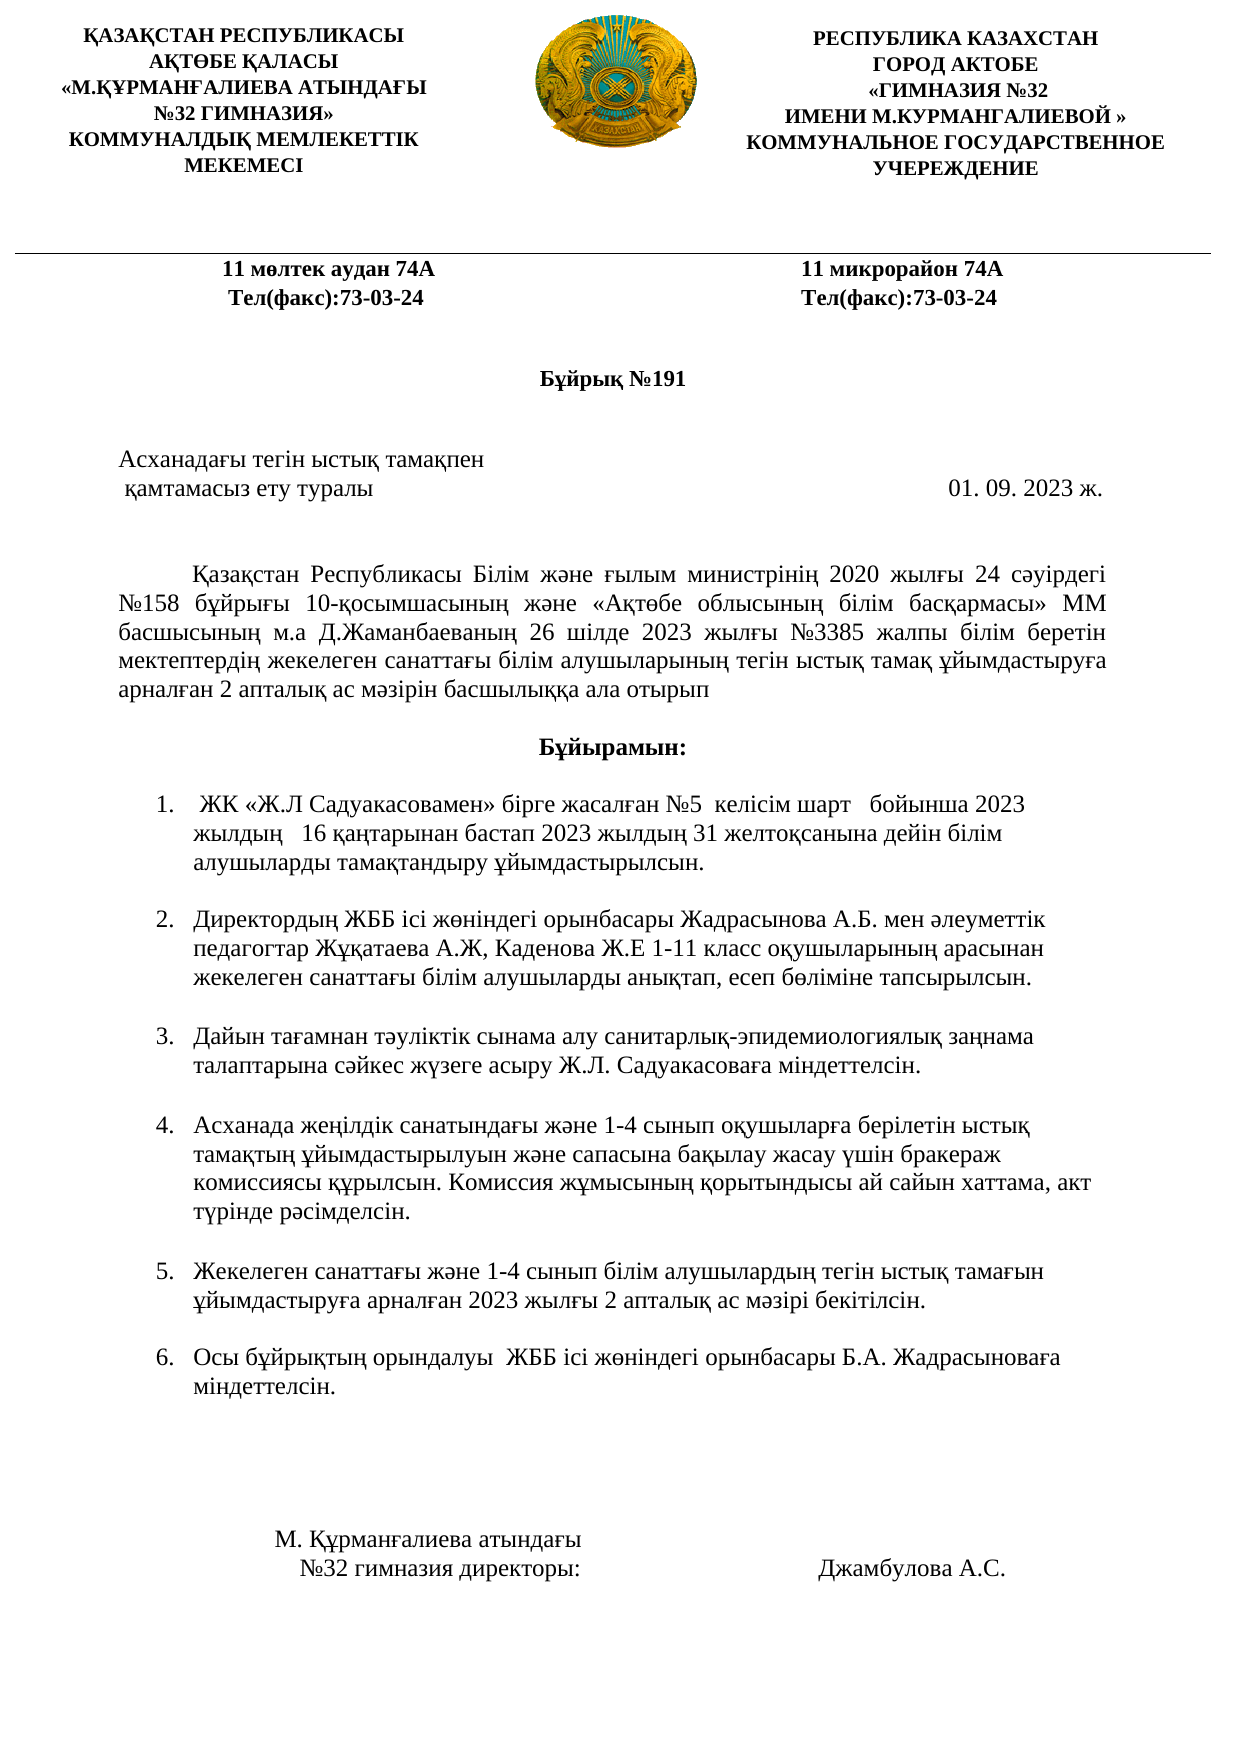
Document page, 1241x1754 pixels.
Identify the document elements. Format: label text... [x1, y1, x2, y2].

list Дайын тағамнан тәуліктік сынама алу санитарлық-эпидемиологиялық заңнама талаптарына сәйкес жүзеге асыру Ж.Л. Садуакасоваға міндеттелсін. [156, 1021, 1107, 1079]
table_header РЕСПУБЛИКА КАЗАХСТАН ГОРОД АКТОБЕ «ГИМНАЗИЯ №32 ИМЕНИ М.КУРМАНГАЛИЕВОЙ » КОММУНАЛЬНОЕ ГОСУДАРСТВЕННОЕ УЧЕРЕЖДЕНИЕ [700, 0, 1211, 252]
text Бұйырамын: [118, 732, 1107, 760]
text Қазақстан Республикасы Білім және ғылым министрінің 2020 жылғы 24 сәуірдегі №158 бұйрығы 10-қосымшасының және «Ақтөбе облысының білім басқармасы» ММ басшысының м.а Д.Жаманбаеваның 26 шілде 2023 жылғы №3385 жалпы білім беретін мектептердің жекелеген санаттағы білім алушыларының тегін ыстық тамақ ұйымдастыруға арналған 2 апталық ас мәзірін басшылыққа ала отырып [118, 559, 1107, 703]
text Асханадағы тегін ыстық тамақпен [118, 444, 1107, 473]
list Асханада жеңілдік санатындағы және 1-4 сынып оқушыларға берілетін ыстық тамақтың ұйымдастырылуын және сапасына бақылау жасау үшін бракераж комиссиясы құрылсын. Комиссия жұмысының қорытындысы ай сайын хаттама, акт түрінде рәсімделсін. [156, 1110, 1107, 1225]
text 11 мөлтек аудан 74А 11 микрорайон 74А [118, 254, 1107, 282]
text Тел(факс):73-03-24 Тел(факс):73-03-24 [118, 284, 1107, 310]
list Осы бұйрықтың орындалуы ЖББ ісі жөніндегі орынбасары Б.А. Жадрасыноваға міндеттелсін. [156, 1342, 1107, 1400]
text М. Құрманғалиева атындағы [118, 1524, 1107, 1553]
table_header [473, 0, 700, 252]
list Жекелеген санаттағы және 1-4 сынып білім алушылардың тегін ыстық тамағын ұйымдастыруға арналған 2023 жылғы 2 апталық ас мәзірі бекітілсін. [156, 1256, 1107, 1313]
text №32 гимназия директоры: Джамбулова А.С. [118, 1553, 1107, 1581]
text қамтамасыз ету туралы 01. 09. 2023 ж. [118, 473, 1107, 502]
list Директордың ЖББ ісі жөніндегі орынбасары Жадрасынова А.Б. мен әлеуметтік педагогтар Жұқатаева А.Ж, Каденова Ж.Е 1-11 класс оқушыларының арасынан жекелеген санаттағы білім алушыларды анықтап, есеп бөліміне тапсырылсын. [156, 904, 1107, 990]
table_header ҚАЗАҚСТАН РЕСПУБЛИКАСЫ АҚТӨБЕ ҚАЛАСЫ «М.ҚҰРМАНҒАЛИЕВА АТЫНДАҒЫ №32 ГИМНАЗИЯ» КОММУНАЛДЫҚ МЕМЛЕКЕТТІК МЕКЕМЕСІ [15, 0, 472, 252]
text Бұйрық №191 [118, 365, 1107, 391]
list ЖК «Ж.Л Садуакасовамен» бірге жасалған №5 келісім шарт бойынша 2023 жылдың 16 қаңтарынан бастап 2023 жылдың 31 желтоқсанына дейін білім алушыларды тамақтандыру ұйымдастырылсын. [156, 789, 1107, 875]
